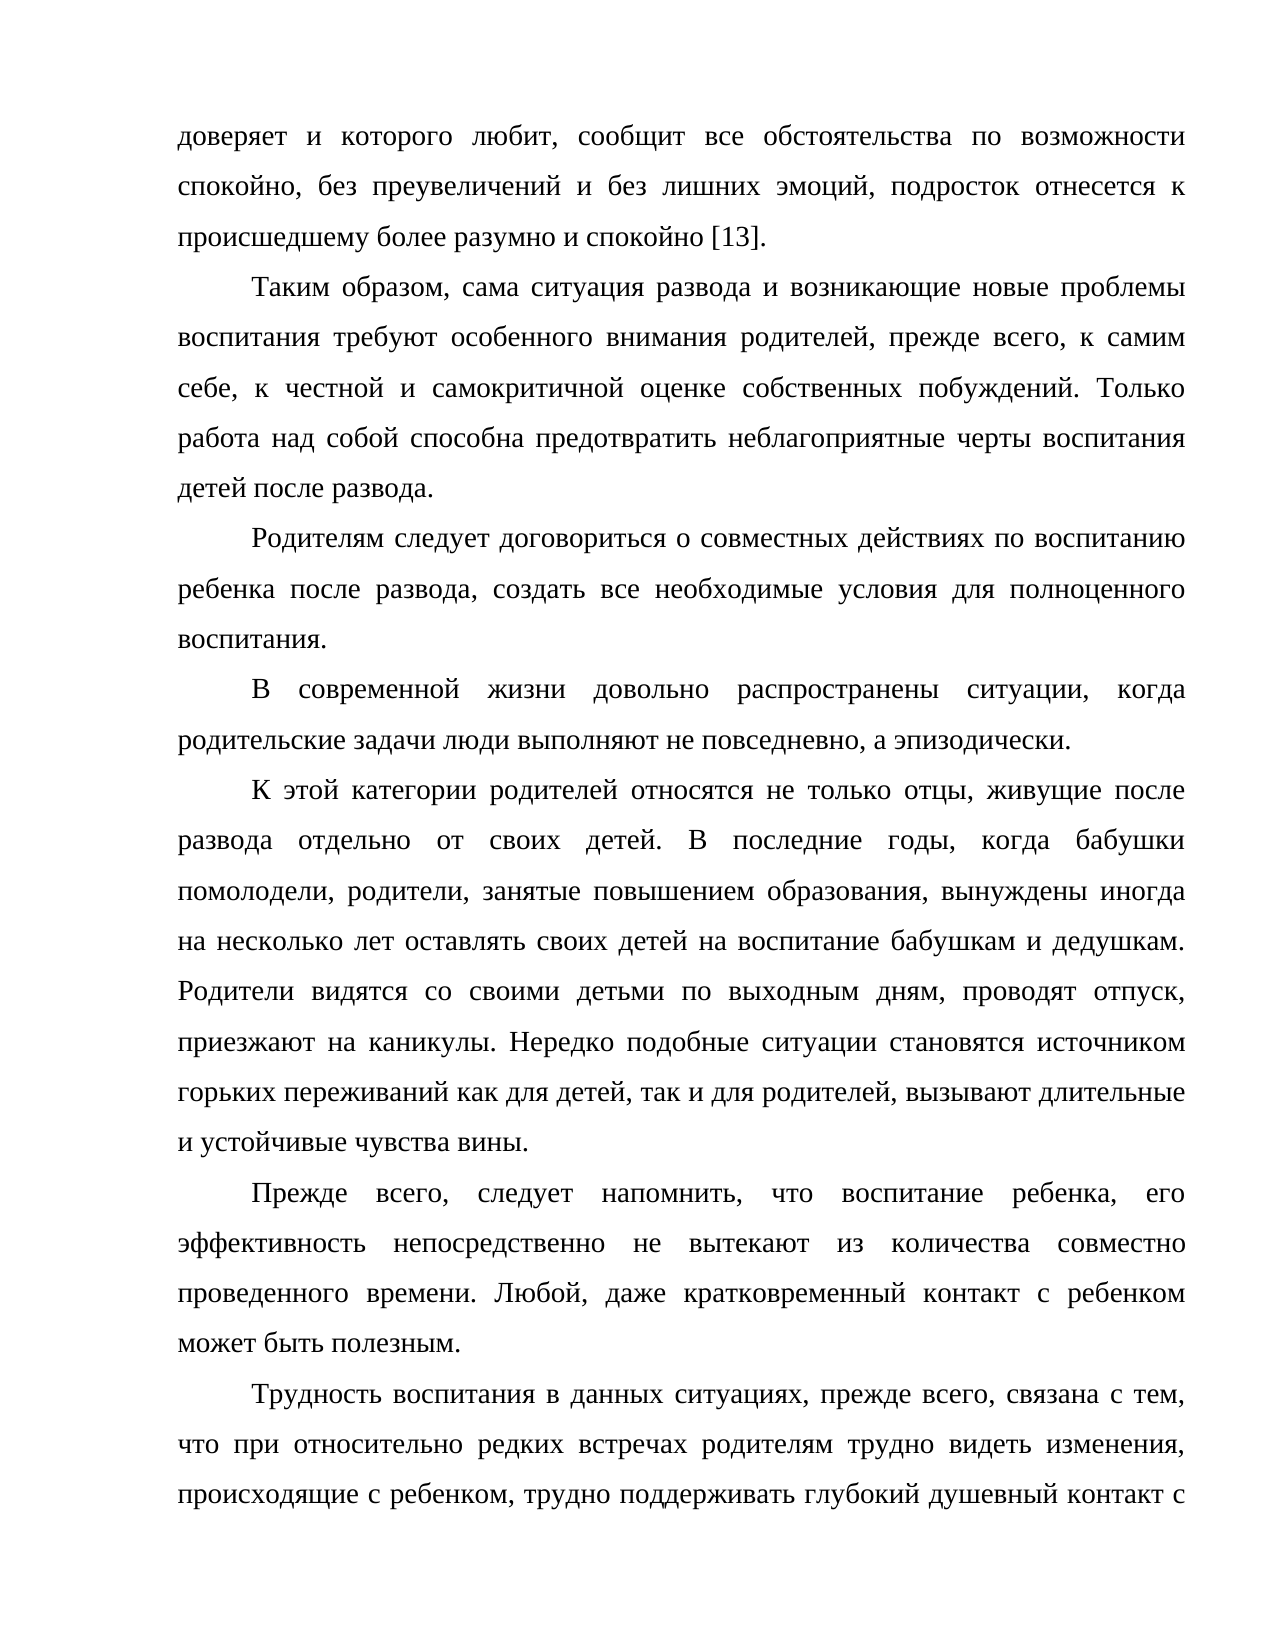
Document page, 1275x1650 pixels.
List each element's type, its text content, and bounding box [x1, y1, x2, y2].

text К этой категории родителей относятся не только отцы, живущие после развода отдельно от своих детей. В последние годы, когда бабушки помолодели, родители, занятые повышением образования, вынуждены иногда на несколько лет оставлять своих детей на воспитание бабушкам и дедушкам. Родители видятся со своими детьми по выходным дням, проводят отпуск, приезжают на каникулы. Нередко подобные ситуации становятся источником горьких переживаний как для детей, так и для родителей, вызывают длительные и устойчивые чувства вины. [177, 772, 1186, 1158]
text В современной жизни довольно распространены ситуации, когда родительские задачи люди выполняют не повседневно, а эпизодически. [177, 672, 1186, 755]
text Прежде всего, следует напомнить, что воспитание ребенка, его эффективность непосредственно не вытекают из количества совместно проведенного времени. Любой, даже кратковременный контакт с ребенком может быть полезным. [177, 1175, 1186, 1359]
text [177, 118, 1186, 252]
text Родителям следует договориться о совместных действиях по воспитанию ребенка после развода, создать все необходимые условия для полноценного воспитания. [177, 521, 1186, 655]
text Таким образом, сама ситуация развода и возникающие новые проблемы воспитания требуют особенного внимания родителей, прежде всего, к самим себе, к честной и самокритичной оценке собственных побуждений. Только работа над собой способна предотвратить неблагоприятные черты воспитания детей после развода. [177, 269, 1186, 504]
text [177, 1376, 1186, 1510]
